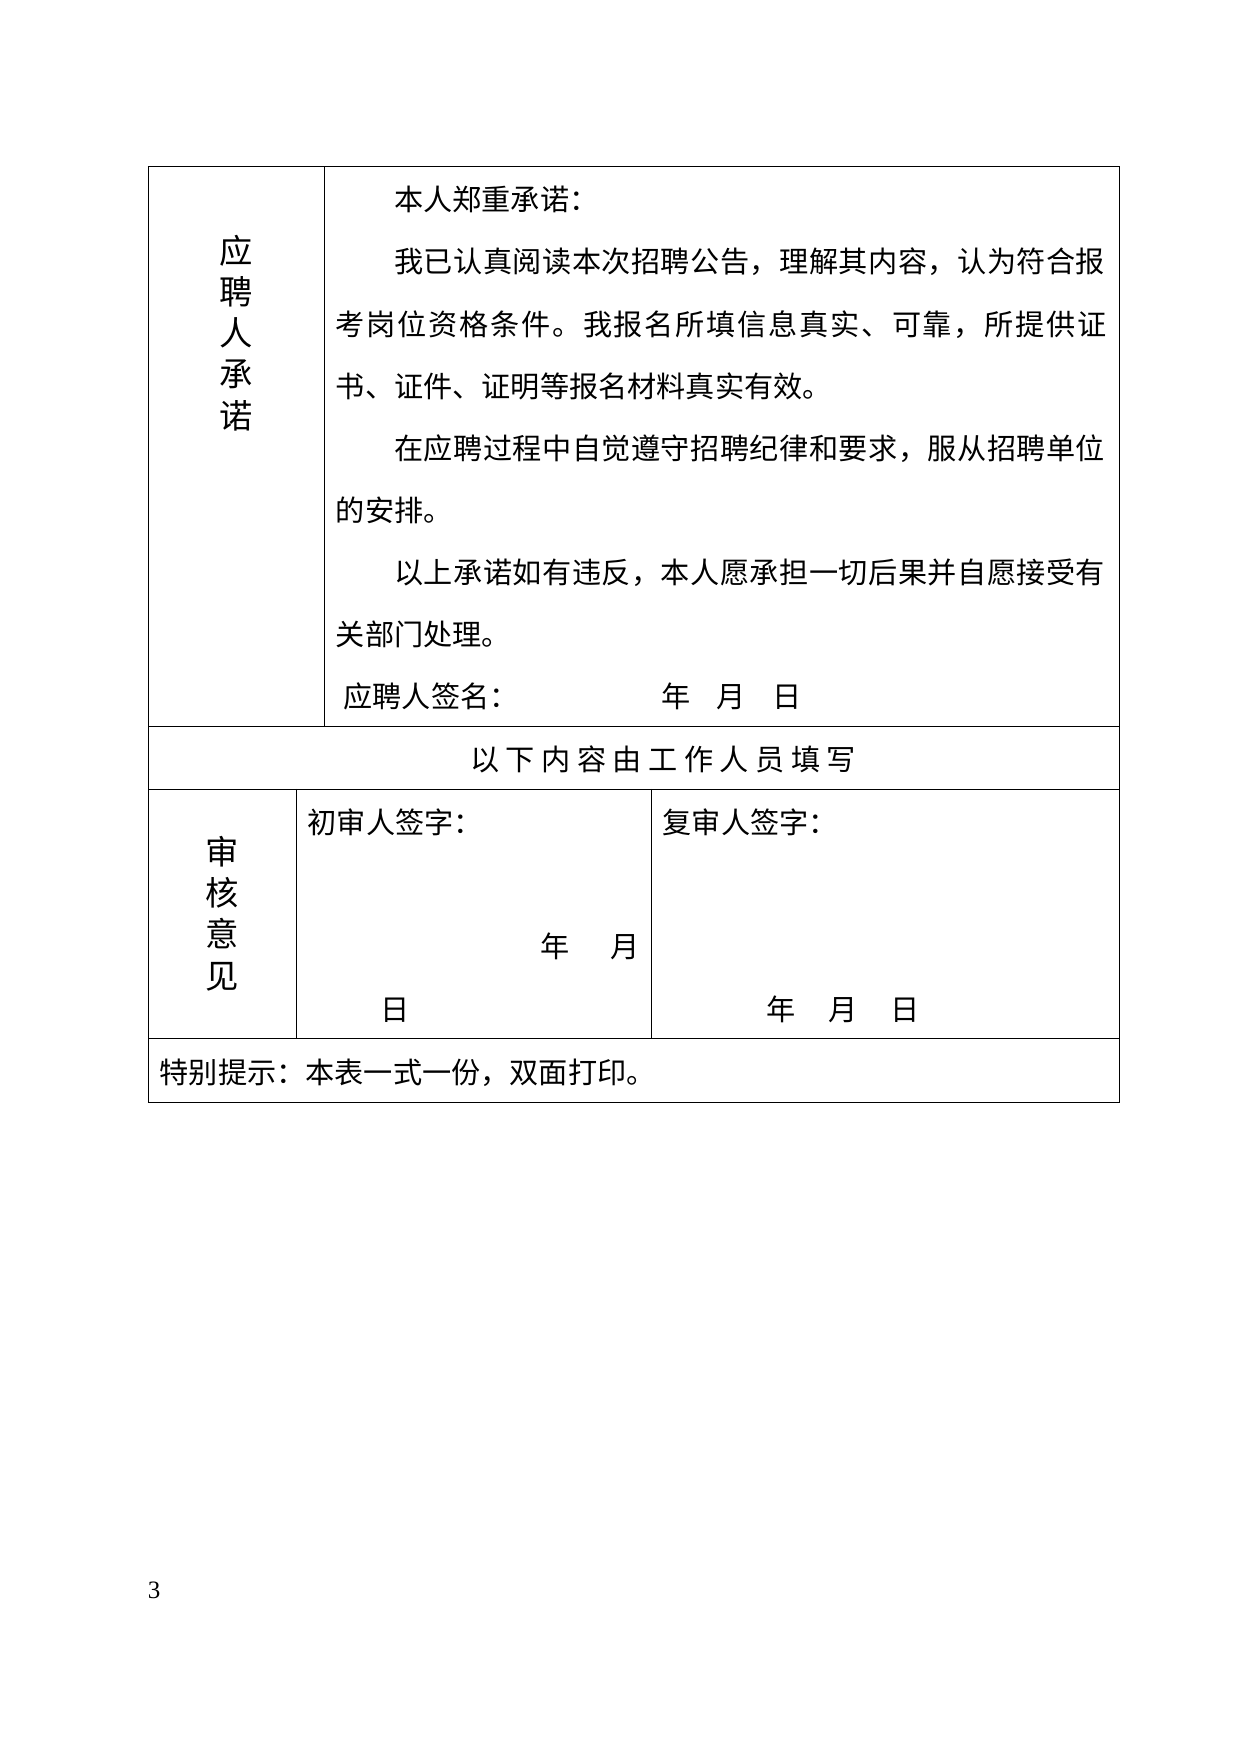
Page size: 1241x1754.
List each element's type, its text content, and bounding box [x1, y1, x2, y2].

table_cell 特别提示：本表一式一份，双面打印。 [149, 1039, 1119, 1102]
table_cell 应 聘 人 承 诺 [149, 167, 324, 726]
table_cell 以 下 内 容 由 工 作 人 员 填 写 [149, 727, 1119, 789]
table_cell 初审人签字： 年 月 日 [297, 790, 651, 1038]
table_cell 审 核 意 见 [149, 790, 296, 1038]
table_cell 复审人签字： 年 月 日 [652, 790, 1119, 1038]
table_cell 本人郑重承诺： 我已认真阅读本次招聘公告，理解其内容，认为符合报考岗位资格条件。我报名所填信息真实、可靠，所提供证书、证件、证明等报名材料真实有效。 在应聘过程中自觉遵守招聘纪律和要求，服从招聘单位的安排。 以上承诺如有违反，本人愿承担一切后果并自愿接受有关部门处理。 应聘人签名： 年 月 日 [325, 167, 1119, 726]
